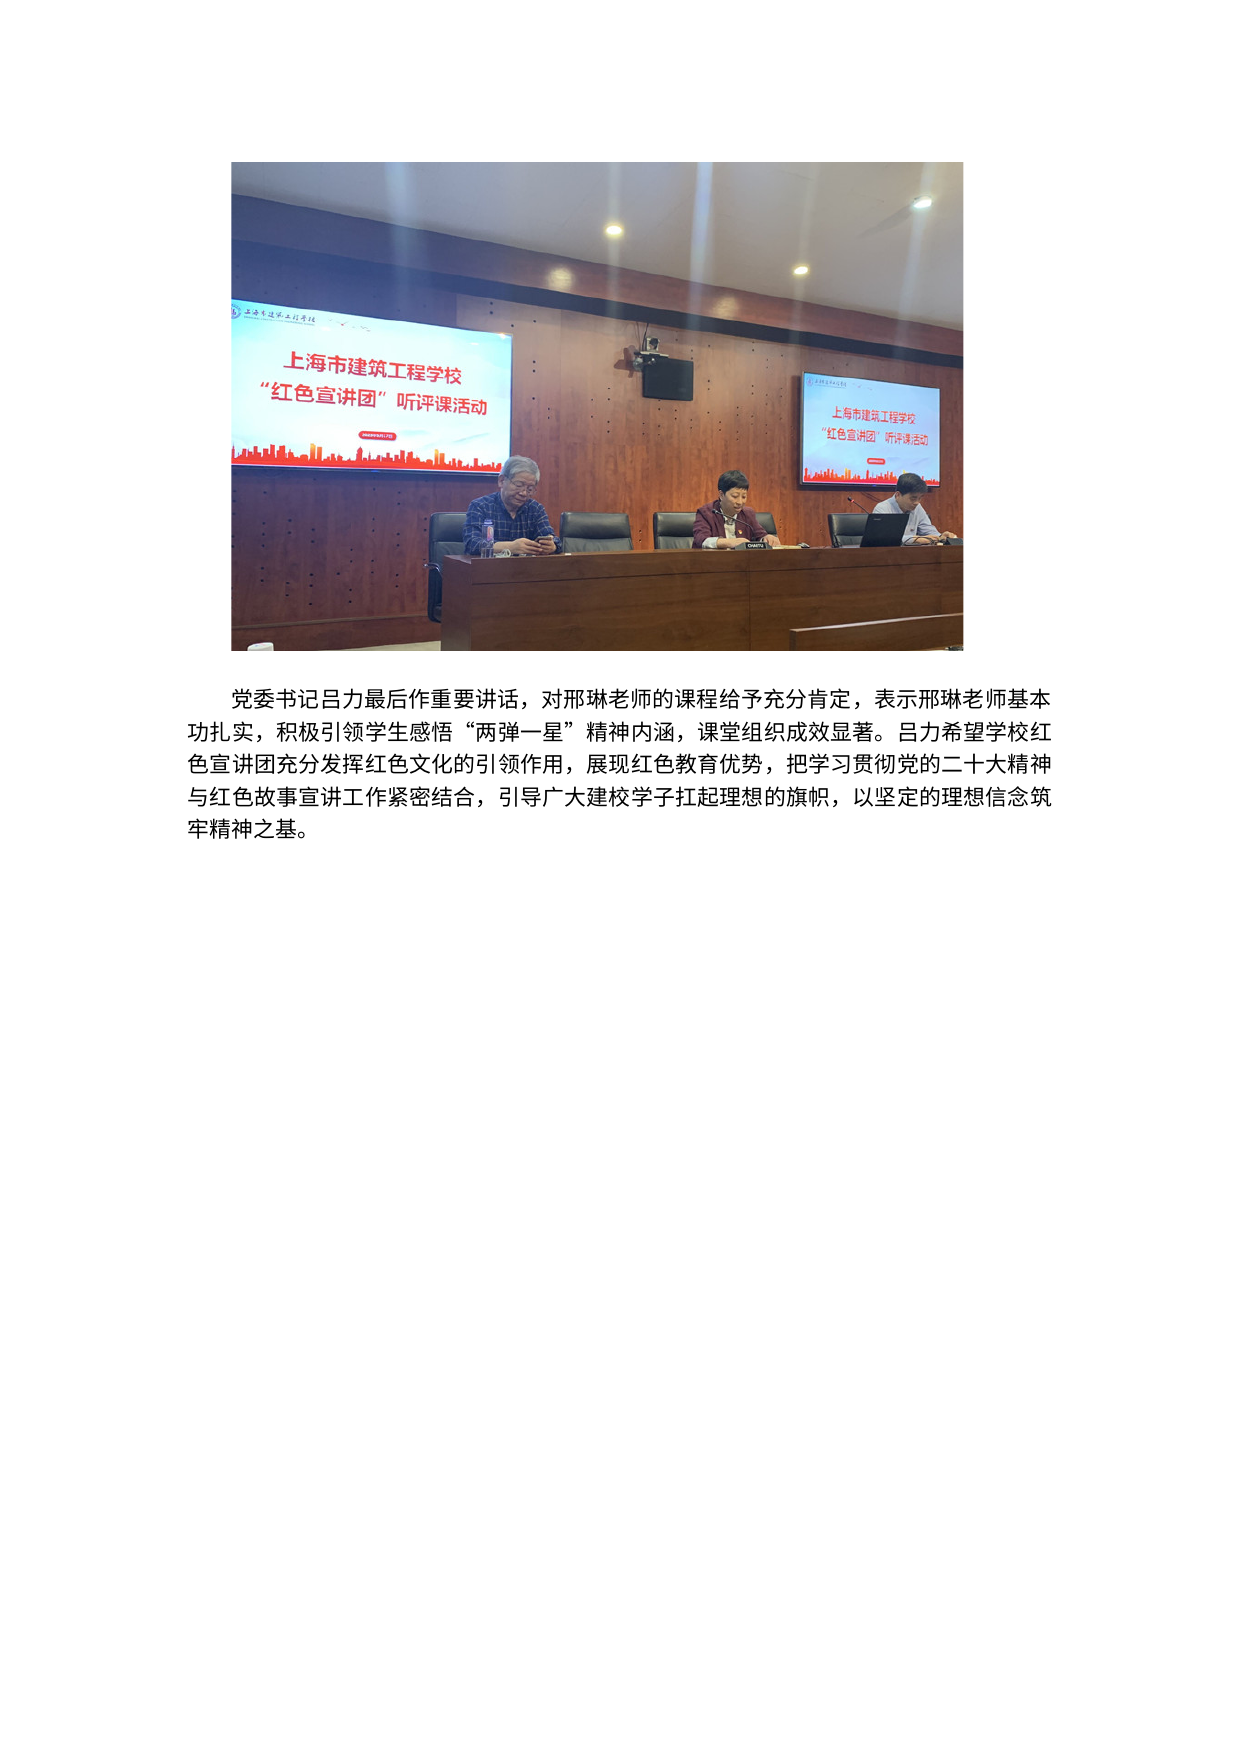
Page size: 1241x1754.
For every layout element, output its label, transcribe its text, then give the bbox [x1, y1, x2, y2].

picture [231, 162, 964, 651]
text 党委书记吕力最后作重要讲话，对邢琳老师的课程给予充分肯定，表示邢琳老师基本功扎实，积极引领学生感悟“两弹一星”精神内涵，课堂组织成效显著。吕力希望学校红色宣讲团充分发挥红色文化的引领作用，展现红色教育优势，把学习贯彻党的二十大精神与红色故事宣讲工作紧密结合，引导广大建校学子扛起理想的旗帜，以坚定的理想信念筑牢精神之基。 [187, 682, 1053, 844]
